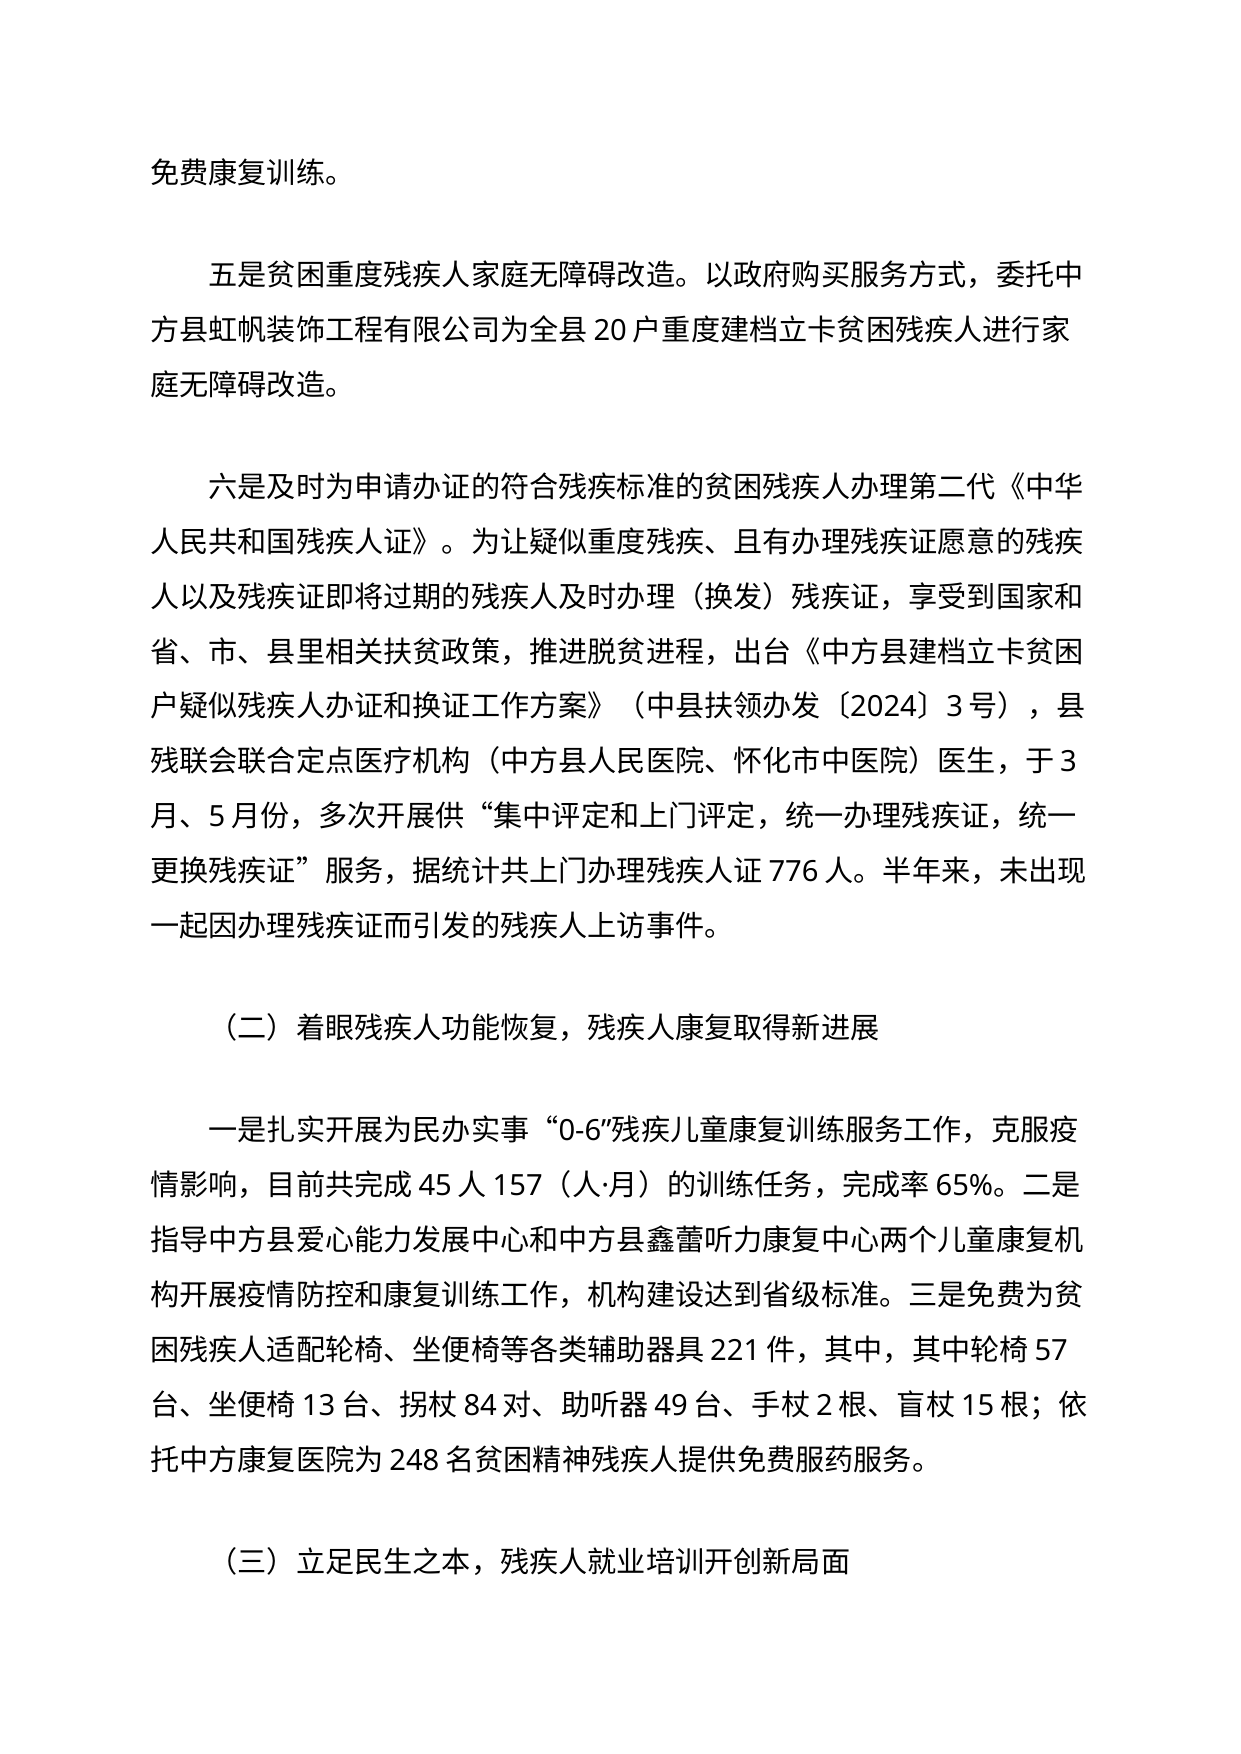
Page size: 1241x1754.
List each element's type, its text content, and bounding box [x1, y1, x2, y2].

text 一是扎实开展为民办实事“0-6”残疾儿童康复训练服务工作，克服疫情影响，目前共完成45人157（人·月）的训练任务，完成率65%。二是指导中方县爱心能力发展中心和中方县鑫蕾听力康复中心两个儿童康复机构开展疫情防控和康复训练工作，机构建设达到省级标准。三是免费为贫困残疾人适配轮椅、坐便椅等各类辅助器具221件，其中，其中轮椅57台、坐便椅13台、拐杖84对、助听器49台、手杖2根、盲杖15根；依托中方康复医院为248名贫困精神残疾人提供免费服药服务。 [150, 1107, 1090, 1479]
text （三）立足民生之本，残疾人就业培训开创新局面 [150, 1538, 1090, 1581]
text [150, 150, 1090, 192]
text 五是贫困重度残疾人家庭无障碍改造。以政府购买服务方式，委托中方县虹帆装饰工程有限公司为全县20户重度建档立卡贫困残疾人进行家庭无障碍改造。 [150, 252, 1090, 404]
text 六是及时为申请办证的符合残疾标准的贫困残疾人办理第二代《中华人民共和国残疾人证》。为让疑似重度残疾、且有办理残疾证愿意的残疾人以及残疾证即将过期的残疾人及时办理（换发）残疾证，享受到国家和省、市、县里相关扶贫政策，推进脱贫进程，出台《中方县建档立卡贫困户疑似残疾人办证和换证工作方案》（中县扶领办发〔2024〕3号），县残联会联合定点医疗机构（中方县人民医院、怀化市中医院）医生，于3月、5月份，多次开展供“集中评定和上门评定，统一办理残疾证，统一更换残疾证”服务，据统计共上门办理残疾人证776人。半年来，未出现一起因办理残疾证而引发的残疾人上访事件。 [150, 463, 1090, 945]
text （二）着眼残疾人功能恢复，残疾人康复取得新进展 [150, 1005, 1090, 1047]
